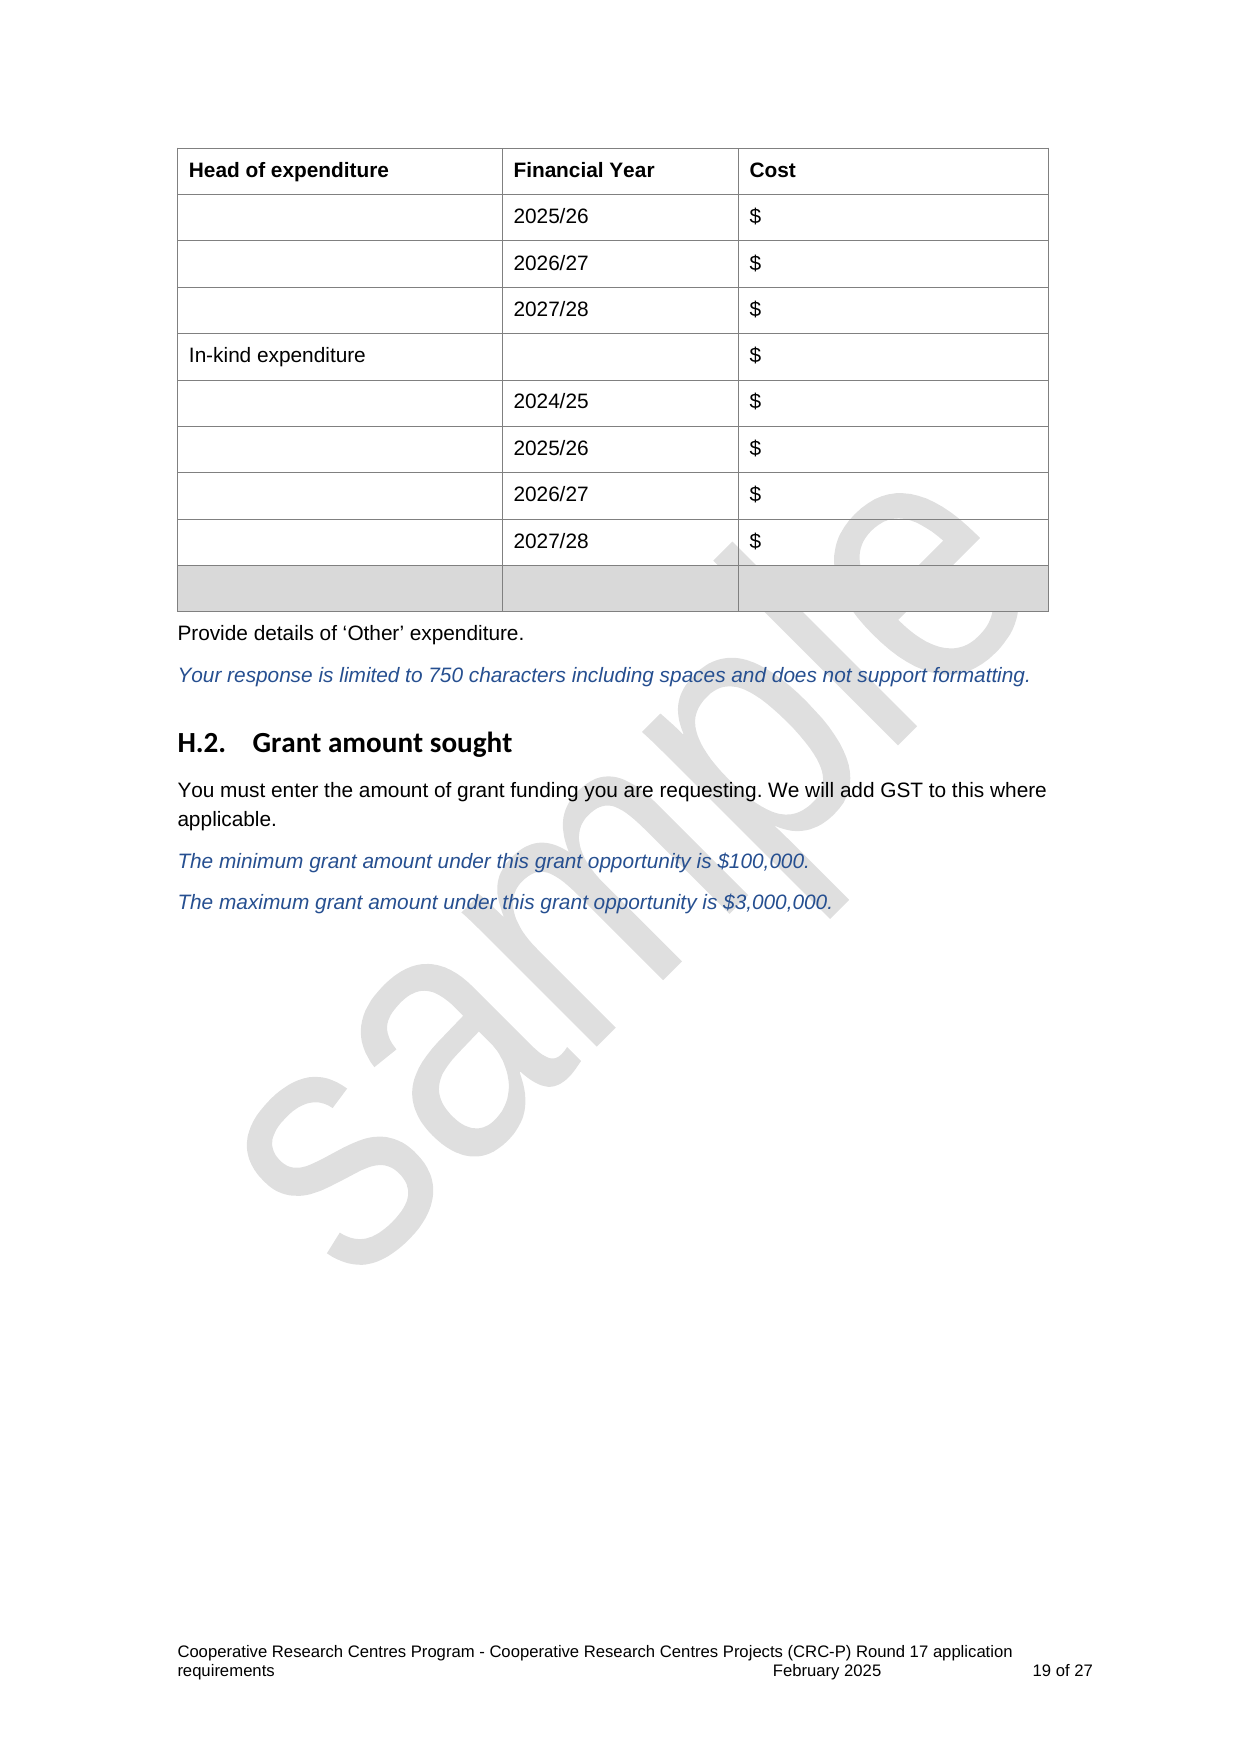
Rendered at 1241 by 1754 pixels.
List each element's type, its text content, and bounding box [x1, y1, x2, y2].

table_cell $ [739, 427, 1048, 472]
table_cell 2025/26 [503, 427, 738, 472]
table_cell $ [739, 288, 1048, 333]
table_cell $ [739, 195, 1048, 240]
table_cell 2025/26 [503, 195, 738, 240]
table_cell $ [739, 520, 1048, 565]
table_cell 2027/28 [503, 520, 738, 565]
table_cell [739, 566, 1048, 611]
text Your response is limited to 750 characters including spaces and does not support formatting. [177, 658, 1092, 687]
table_cell [178, 288, 502, 333]
table_cell [503, 566, 738, 611]
table_cell [178, 520, 502, 565]
table_cell [503, 334, 738, 379]
table_header Cost [739, 149, 1048, 194]
table_header Financial Year [503, 149, 738, 194]
table_cell $ [739, 241, 1048, 287]
table_cell $ [739, 334, 1048, 379]
table_cell 2027/28 [503, 288, 738, 333]
table_cell In-kind expenditure [178, 334, 502, 379]
table_cell $ [739, 381, 1048, 426]
table_cell 2026/27 [503, 473, 738, 518]
text The maximum grant amount under this grant opportunity is $3,000,000. [177, 885, 1092, 914]
table_cell 2026/27 [503, 241, 738, 287]
table_header Head of expenditure [178, 149, 502, 194]
table_cell 2024/25 [503, 381, 738, 426]
subtitle Grant amount sought [177, 724, 1092, 760]
table_cell [178, 195, 502, 240]
table_cell [178, 381, 502, 426]
table_cell [178, 241, 502, 287]
table_cell [178, 566, 502, 611]
table_cell [178, 427, 502, 472]
table_cell $ [739, 473, 1048, 518]
text Provide details of ‘Other’ expenditure. [177, 616, 1092, 645]
table_cell [178, 473, 502, 518]
text You must enter the amount of grant funding you are requesting. We will add GST to this where applicable. [177, 772, 1092, 831]
text The minimum grant amount under this grant opportunity is $100,000. [177, 843, 1092, 872]
